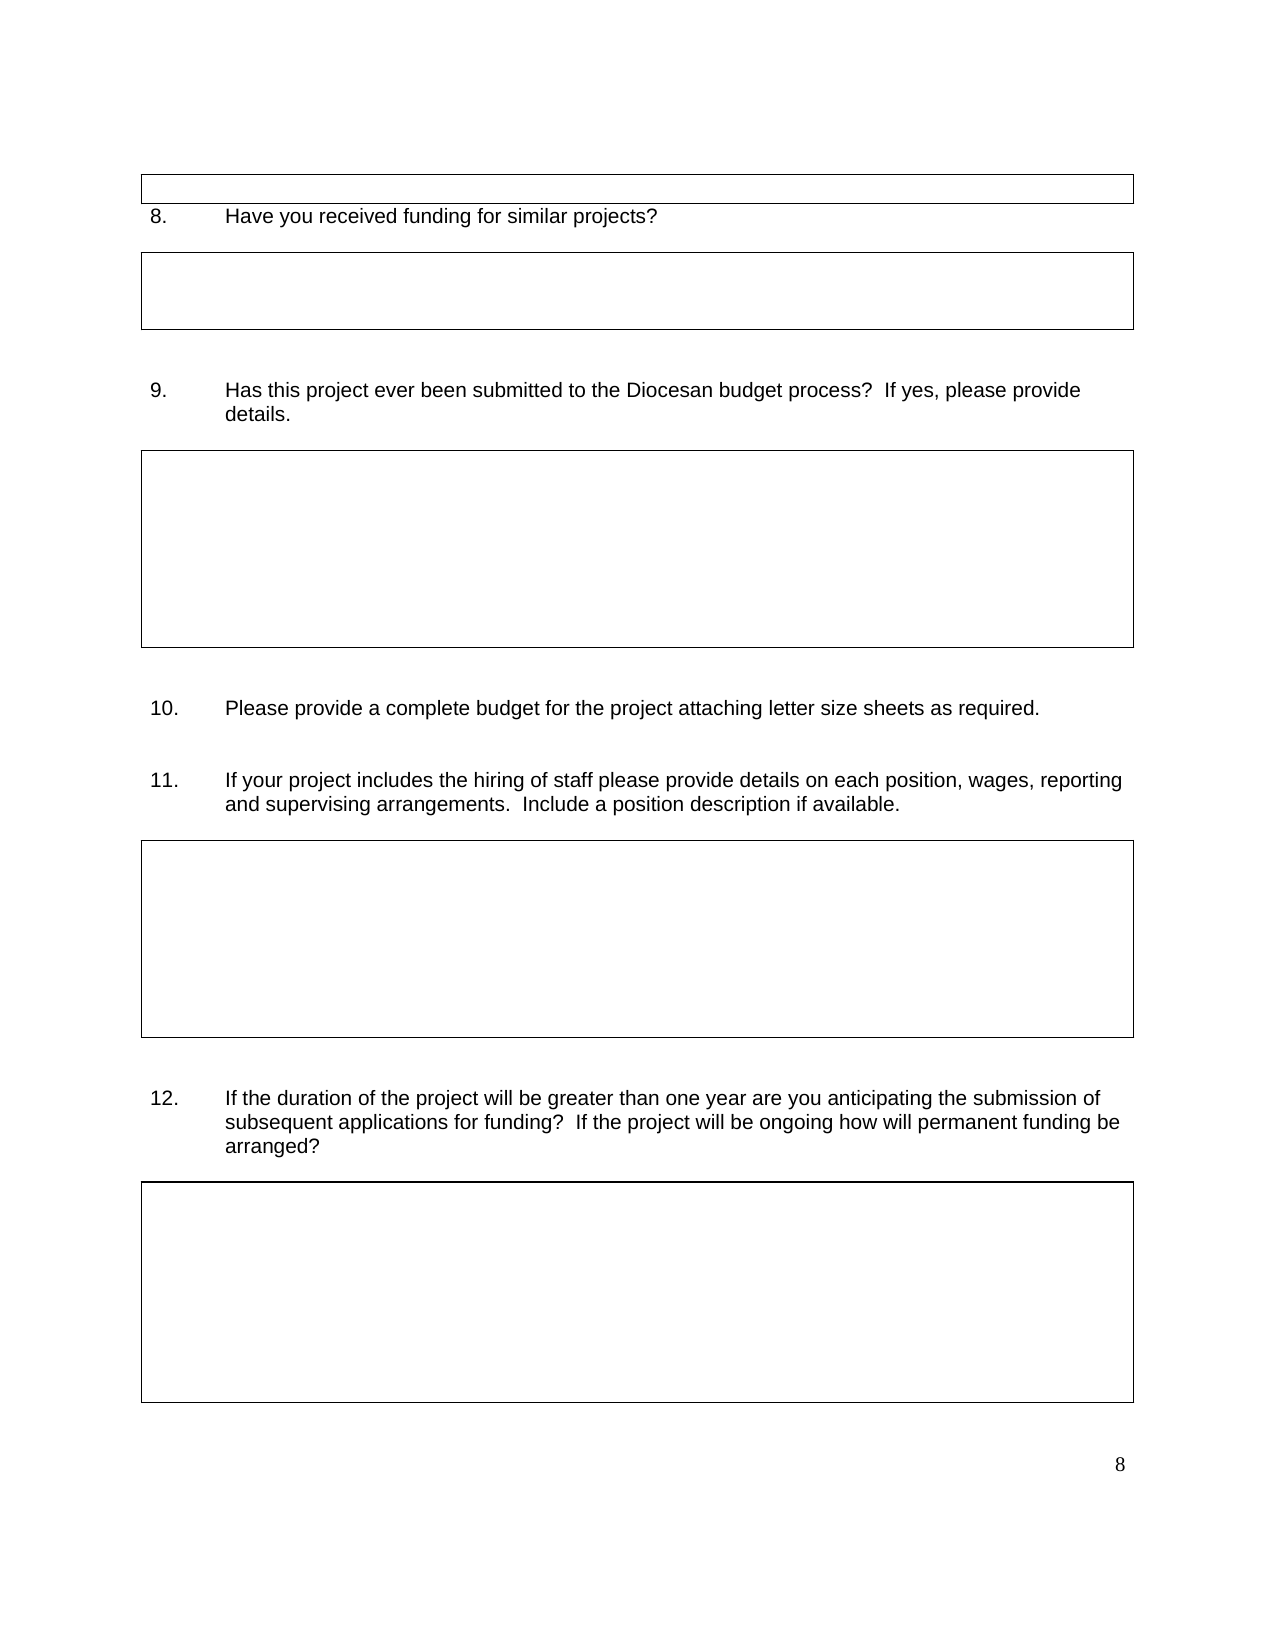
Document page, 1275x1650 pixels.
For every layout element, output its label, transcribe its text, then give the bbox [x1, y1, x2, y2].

text 8. Have you received funding for similar projects? [150, 204, 1125, 228]
text 10. Please provide a complete budget for the project attaching letter size sheets as required. [150, 696, 1125, 720]
text 11. If your project includes the hiring of staff please provide details on each position, wages, reporting and supervising arrangements. Include a position description if available. [150, 768, 1125, 816]
text 9. Has this project ever been submitted to the Diocesan budget process? If yes, please provide details. [150, 378, 1125, 426]
text 12. If the duration of the project will be greater than one year are you anticipating the submission of subsequent applications for funding? If the project will be ongoing how will permanent funding be arranged? [150, 1086, 1125, 1157]
